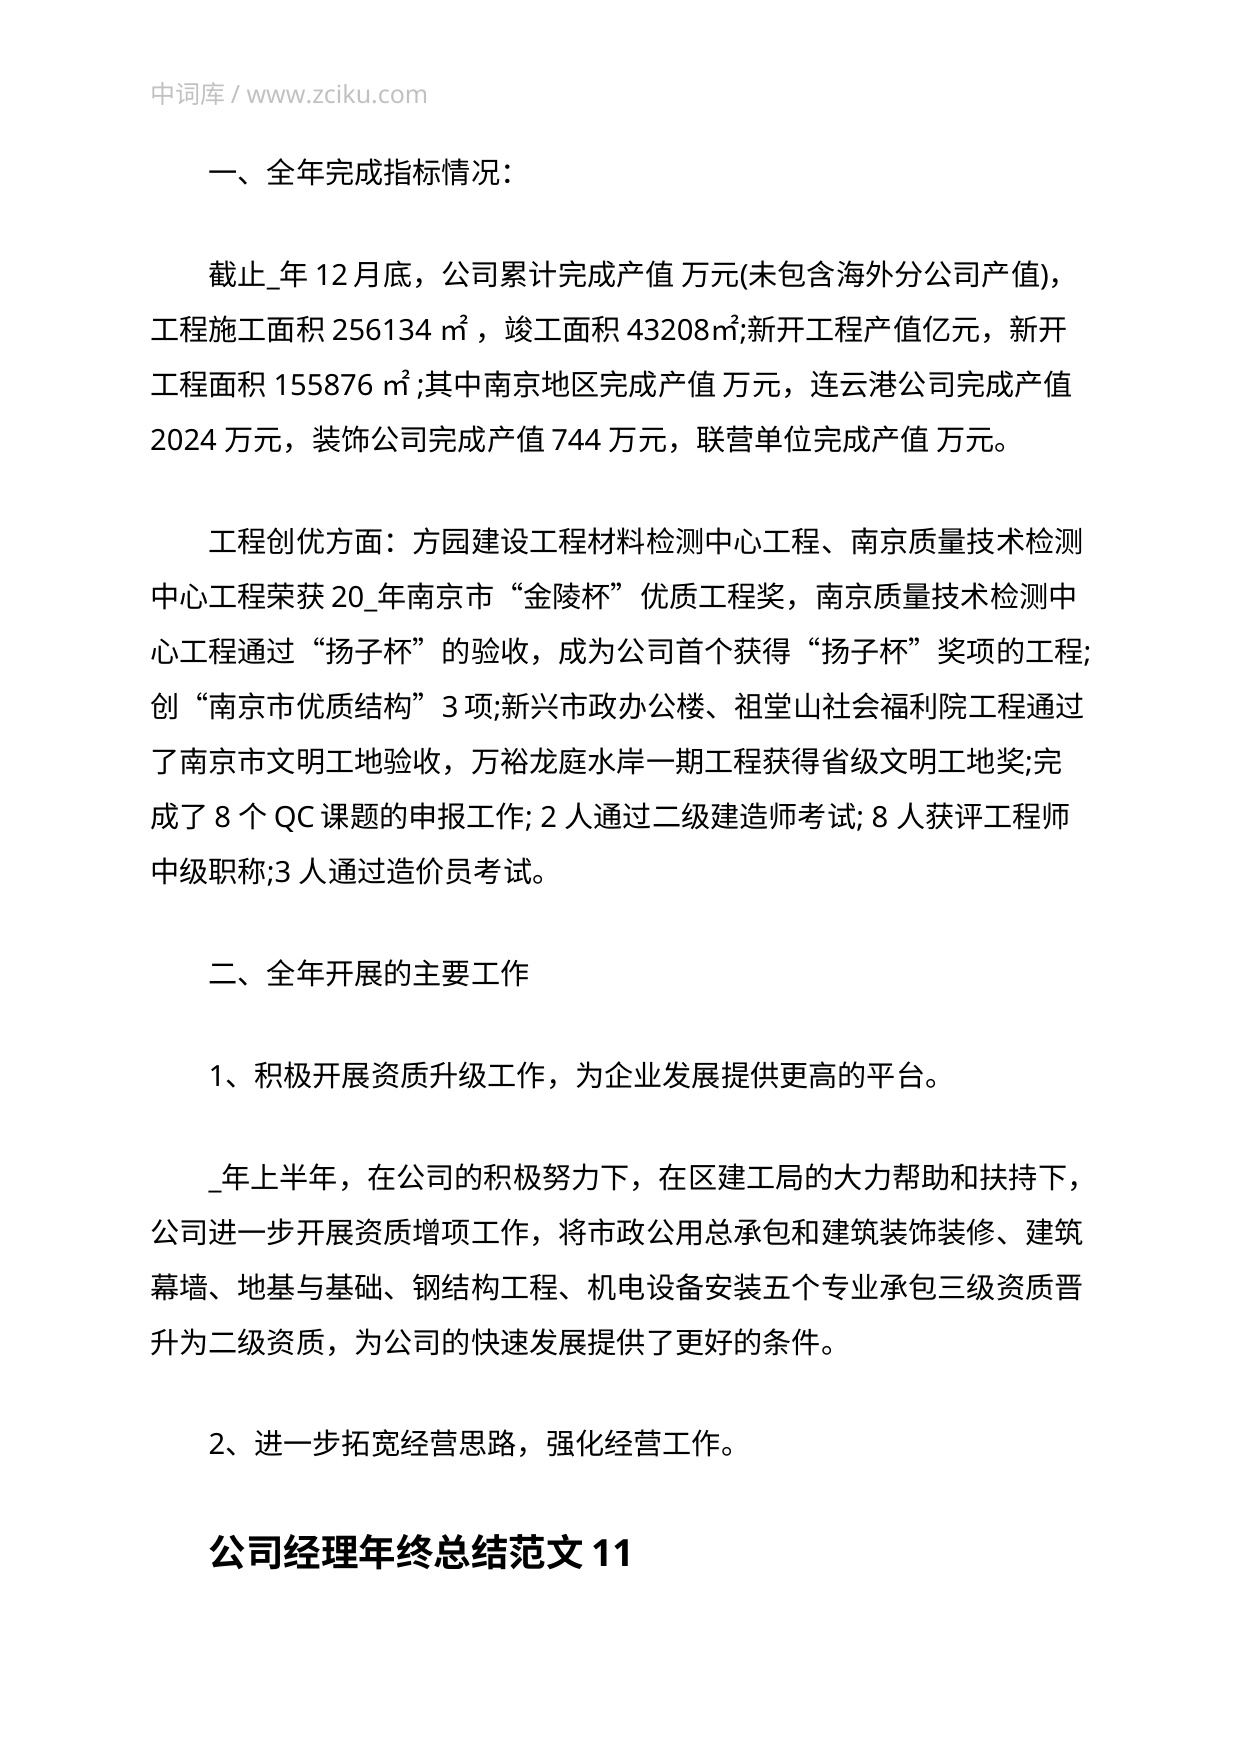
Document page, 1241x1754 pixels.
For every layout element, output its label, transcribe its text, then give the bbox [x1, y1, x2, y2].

text 2、进一步拓宽经营思路，强化经营工作。 [150, 1421, 1090, 1463]
text 一、全年完成指标情况： [150, 150, 1090, 192]
text 公司经理年终总结范文11 [150, 1523, 1090, 1577]
text _年上半年，在公司的积极努力下，在区建工局的大力帮助和扶持下，公司进一步开展资质增项工作，将市政公用总承包和建筑装饰装修、建筑幕墙、地基与基础、钢结构工程、机电设备安装五个专业承包三级资质晋升为二级资质，为公司的快速发展提供了更好的条件。 [150, 1154, 1090, 1361]
text 1、积极开展资质升级工作，为企业发展提供更高的平台。 [150, 1052, 1090, 1095]
text 二、全年开展的主要工作 [150, 951, 1090, 993]
text 截止_年12月底，公司累计完成产值 万元(未包含海外分公司产值)，工程施工面积 256134 ㎡ ，竣工面积43208㎡;新开工程产值亿元，新开工程面积 155876 ㎡ ;其中南京地区完成产值 万元，连云港公司完成产值 2024 万元，装饰公司完成产值744 万元，联营单位完成产值 万元。 [150, 252, 1090, 459]
text 工程创优方面：方园建设工程材料检测中心工程、南京质量技术检测中心工程荣获20_年南京市“金陵杯”优质工程奖，南京质量技术检测中心工程通过“扬子杯”的验收，成为公司首个获得“扬子杯”奖项的工程;创“南京市优质结构”3项;新兴市政办公楼、祖堂山社会福利院工程通过了南京市文明工地验收，万裕龙庭水岸一期工程获得省级文明工地奖;完成了8 个QC课题的申报工作; 2 人通过二级建造师考试; 8 人获评工程师中级职称;3 人通过造价员考试。 [150, 519, 1090, 891]
